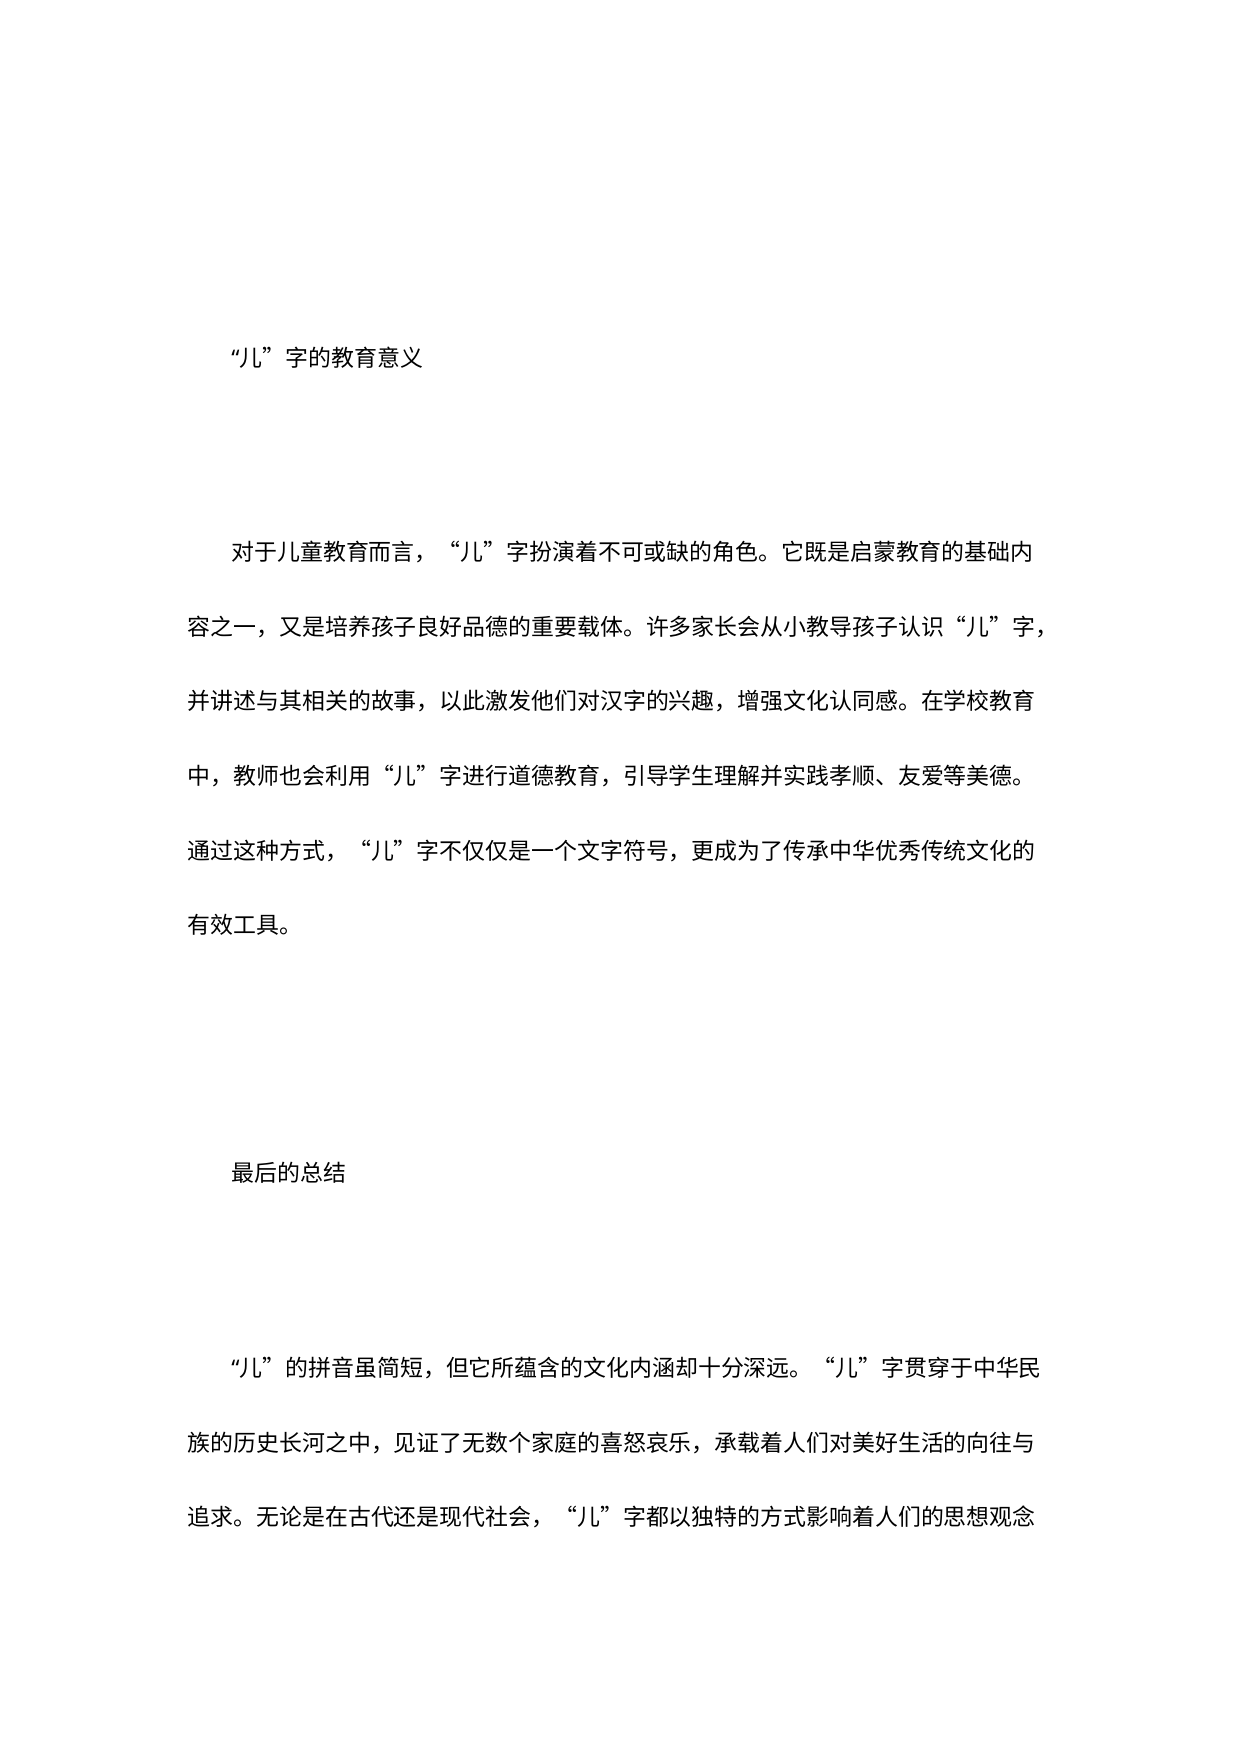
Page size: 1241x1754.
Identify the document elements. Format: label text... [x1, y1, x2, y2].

text “儿”字的教育意义 [187, 323, 1053, 388]
text 对于儿童教育而言，“儿”字扮演着不可或缺的角色。它既是启蒙教育的基础内容之一，又是培养孩子良好品德的重要载体。许多家长会从小教导孩子认识“儿”字，并讲述与其相关的故事，以此激发他们对汉字的兴趣，增强文化认同感。在学校教育中，教师也会利用“儿”字进行道德教育，引导学生理解并实践孝顺、友爱等美德。通过这种方式，“儿”字不仅仅是一个文字符号，更成为了传承中华优秀传统文化的有效工具。 [187, 518, 1053, 956]
text 最后的总结 [187, 1139, 1053, 1204]
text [187, 1334, 1053, 1548]
